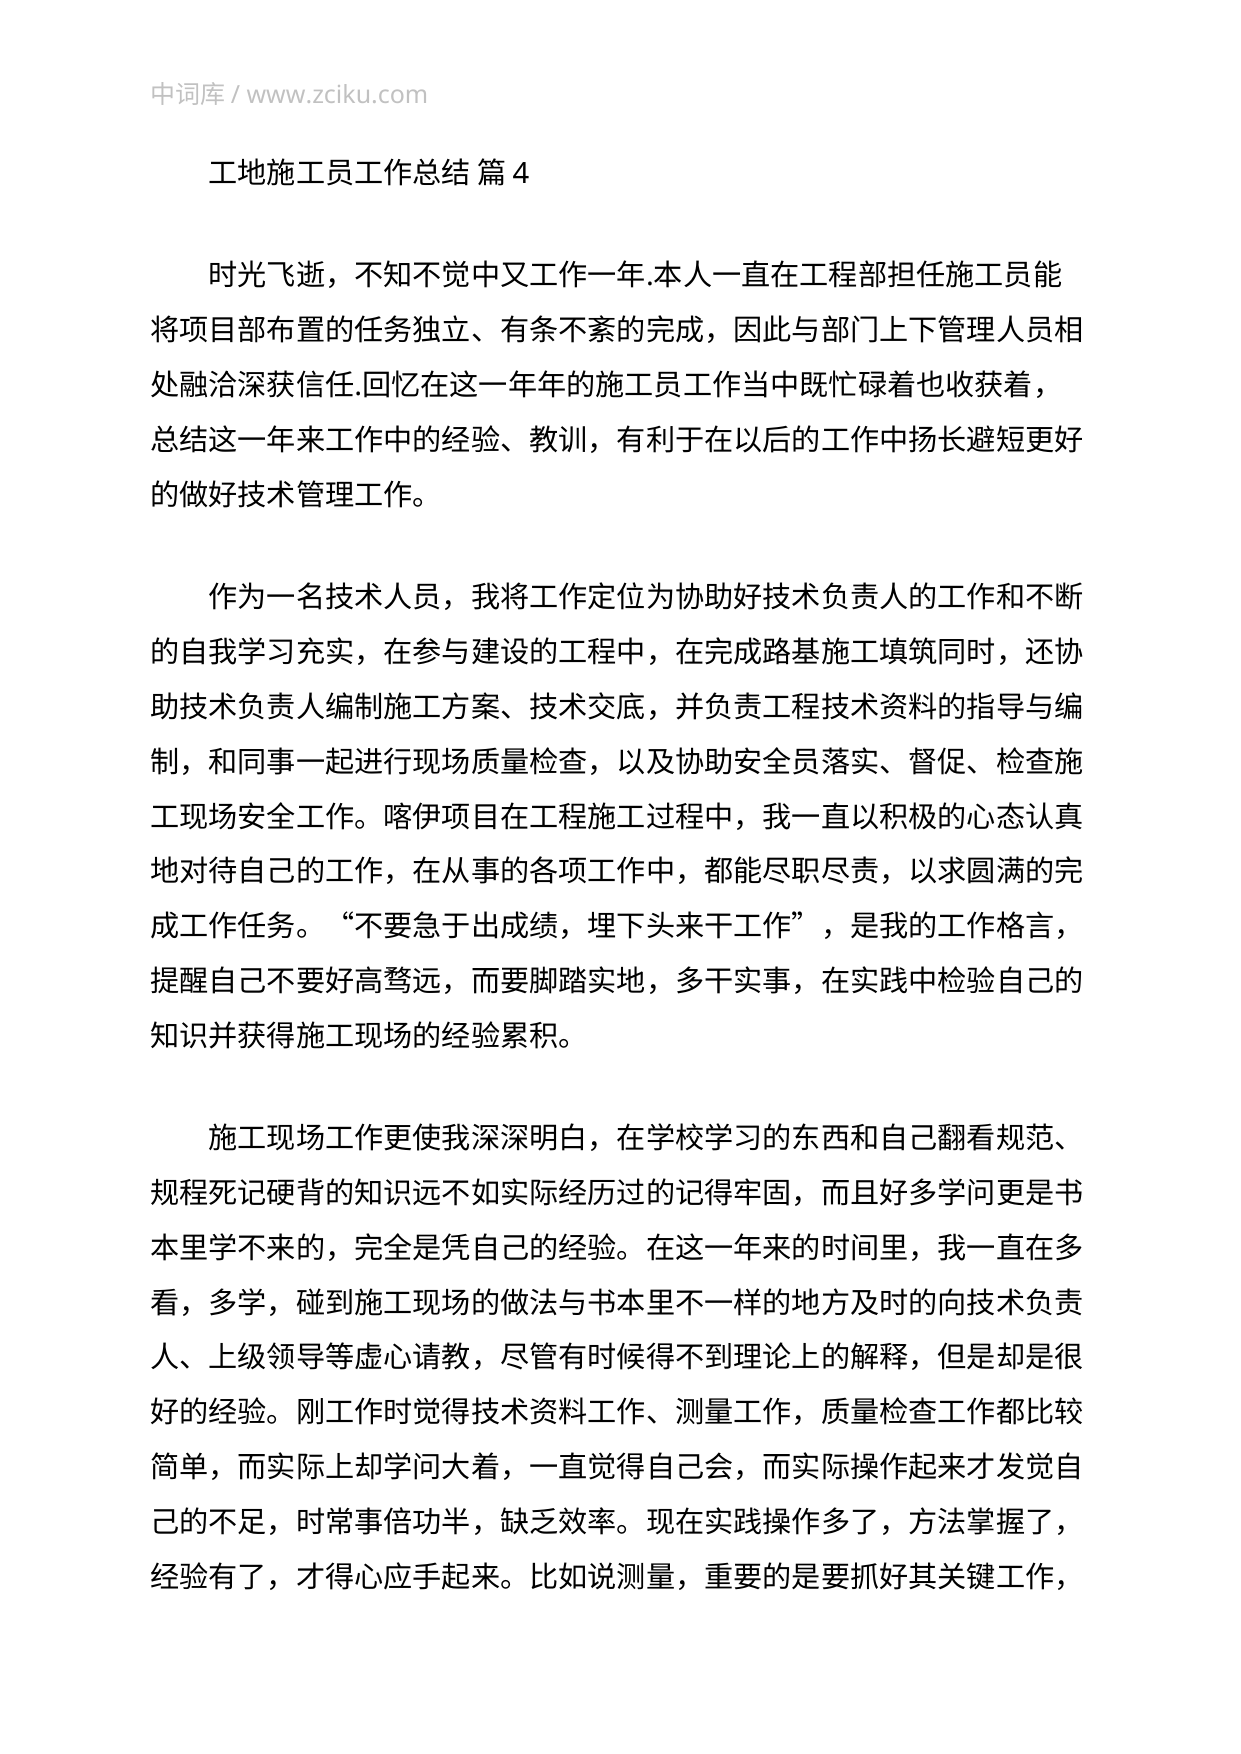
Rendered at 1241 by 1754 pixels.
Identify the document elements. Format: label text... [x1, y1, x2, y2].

text 时光飞逝，不知不觉中又工作一年.本人一直在工程部担任施工员能将项目部布置的任务独立、有条不紊的完成，因此与部门上下管理人员相处融洽深获信任.回忆在这一年年的施工员工作当中既忙碌着也收获着， 总结这一年来工作中的经验、教训，有利于在以后的工作中扬长避短更好的做好技术管理工作。 [150, 252, 1090, 514]
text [150, 1114, 1090, 1596]
text 工地施工员工作总结 篇4 [150, 150, 1090, 192]
text 作为一名技术人员，我将工作定位为协助好技术负责人的工作和不断的自我学习充实，在参与建设的工程中，在完成路基施工填筑同时，还协助技术负责人编制施工方案、技术交底，并负责工程技术资料的指导与编制，和同事一起进行现场质量检查，以及协助安全员落实、督促、检查施工现场安全工作。喀伊项目在工程施工过程中，我一直以积极的心态认真地对待自己的工作，在从事的各项工作中，都能尽职尽责，以求圆满的完成工作任务。“不要急于出成绩，埋下头来干工作”，是我的工作格言，提醒自己不要好高骛远，而要脚踏实地，多干实事，在实践中检验自己的知识并获得施工现场的经验累积。 [150, 573, 1090, 1055]
